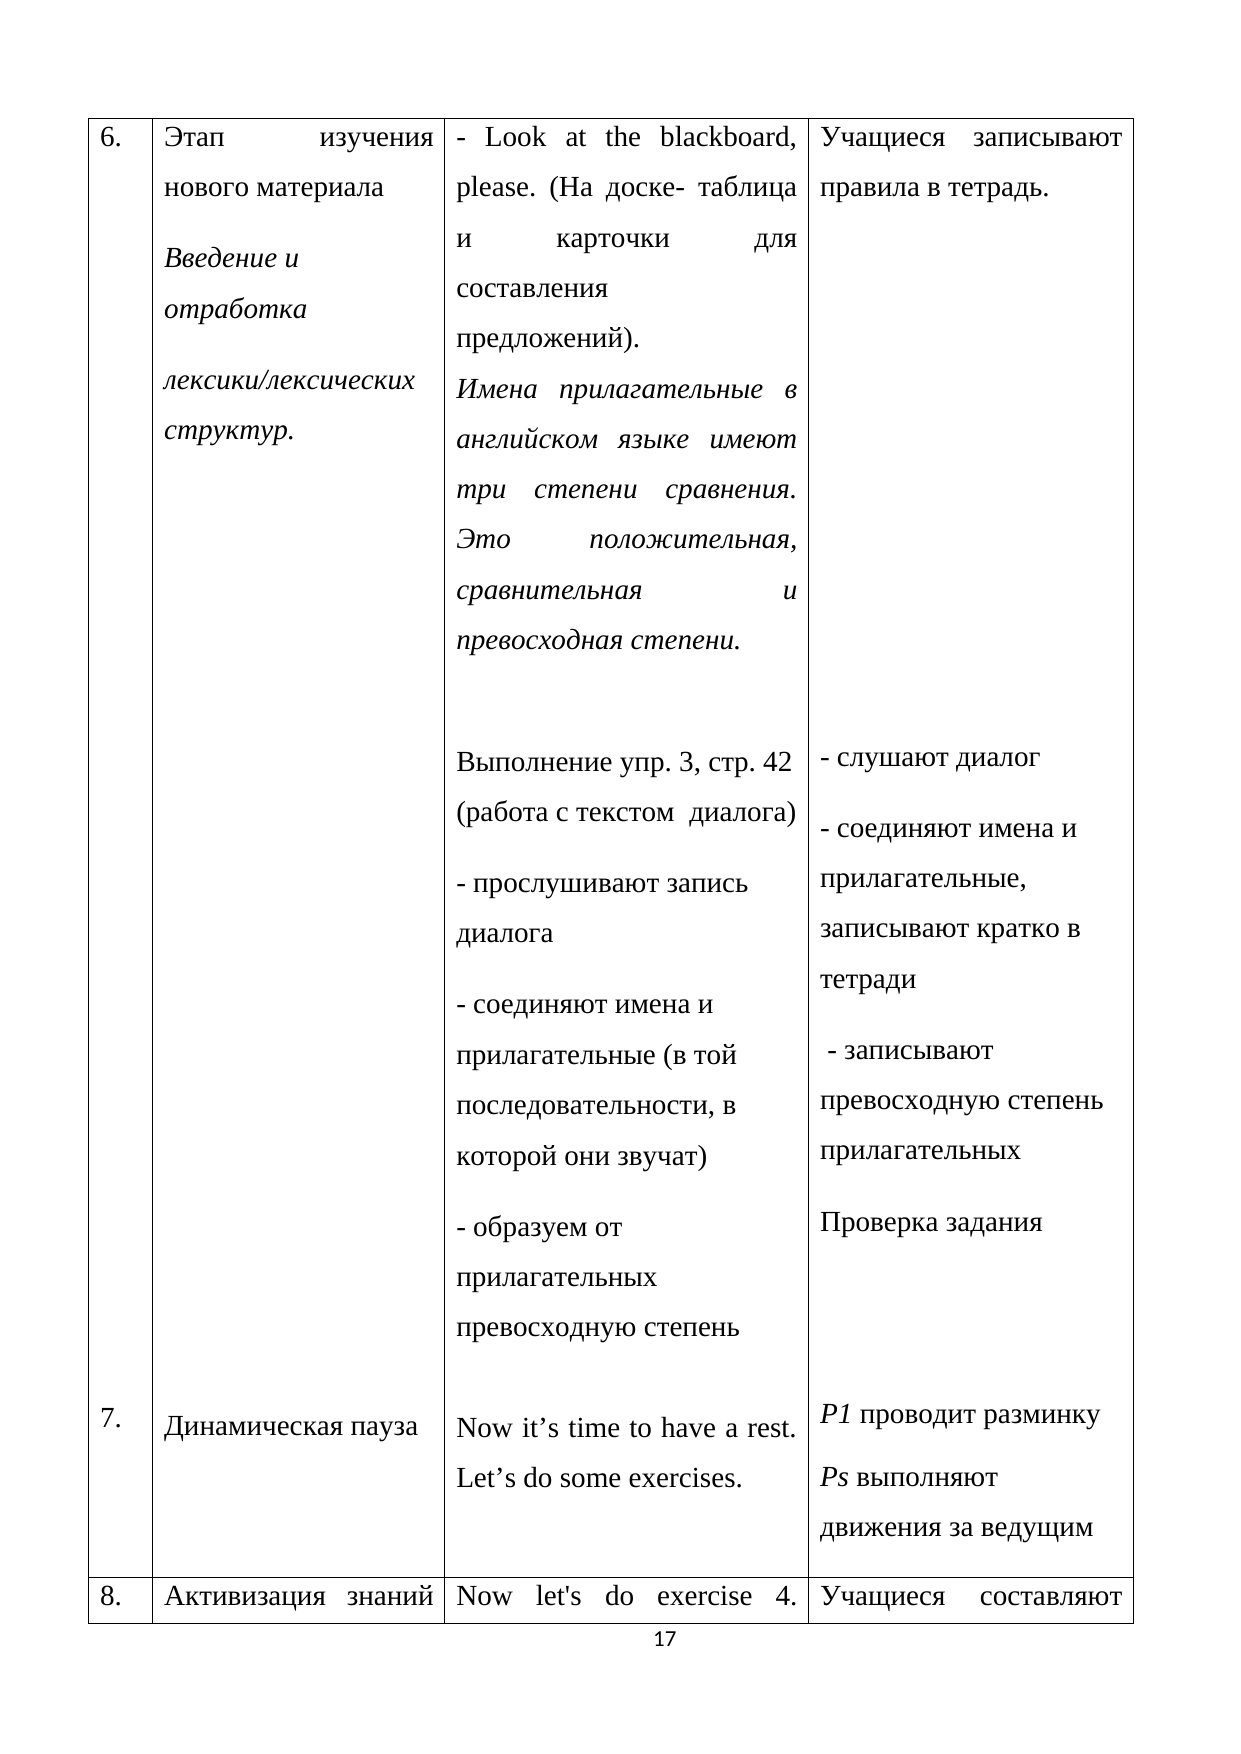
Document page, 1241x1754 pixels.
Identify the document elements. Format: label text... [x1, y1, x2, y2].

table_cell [153, 1578, 444, 1623]
table_cell 8. [89, 1578, 152, 1623]
table_cell Этап изучения нового материала Введение и отработка лексики/лексических структур. Динамическая пауза [153, 119, 444, 1577]
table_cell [809, 1578, 1133, 1623]
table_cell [445, 1578, 808, 1623]
table_cell 6. 7. [89, 119, 152, 1577]
table_cell - Look at the blackboard, please. (На доске- таблица и карточки для составления предложений). Имена прилагательные в английском языке имеют три степени сравнения. Это положительная, сравнительная и превосходная степени. Выполнение упр. 3, стр. 42 (работа с текстом диалога) - прослушивают запись диалога - соединяют имена и прилагательные (в той последовательности, в которой они звучат) - образуем от прилагательных превосходную степень Now it’s time to have a rest. Let’s do some exercises. [445, 119, 808, 1577]
table_cell Учащиеся записывают правила в тетрадь. - слушают диалог - соединяют имена и прилагательные, записывают кратко в тетради - записывают превосходную степень прилагательных Проверка задания P1 проводит разминку Ps выполняют движения за ведущим [809, 119, 1133, 1577]
